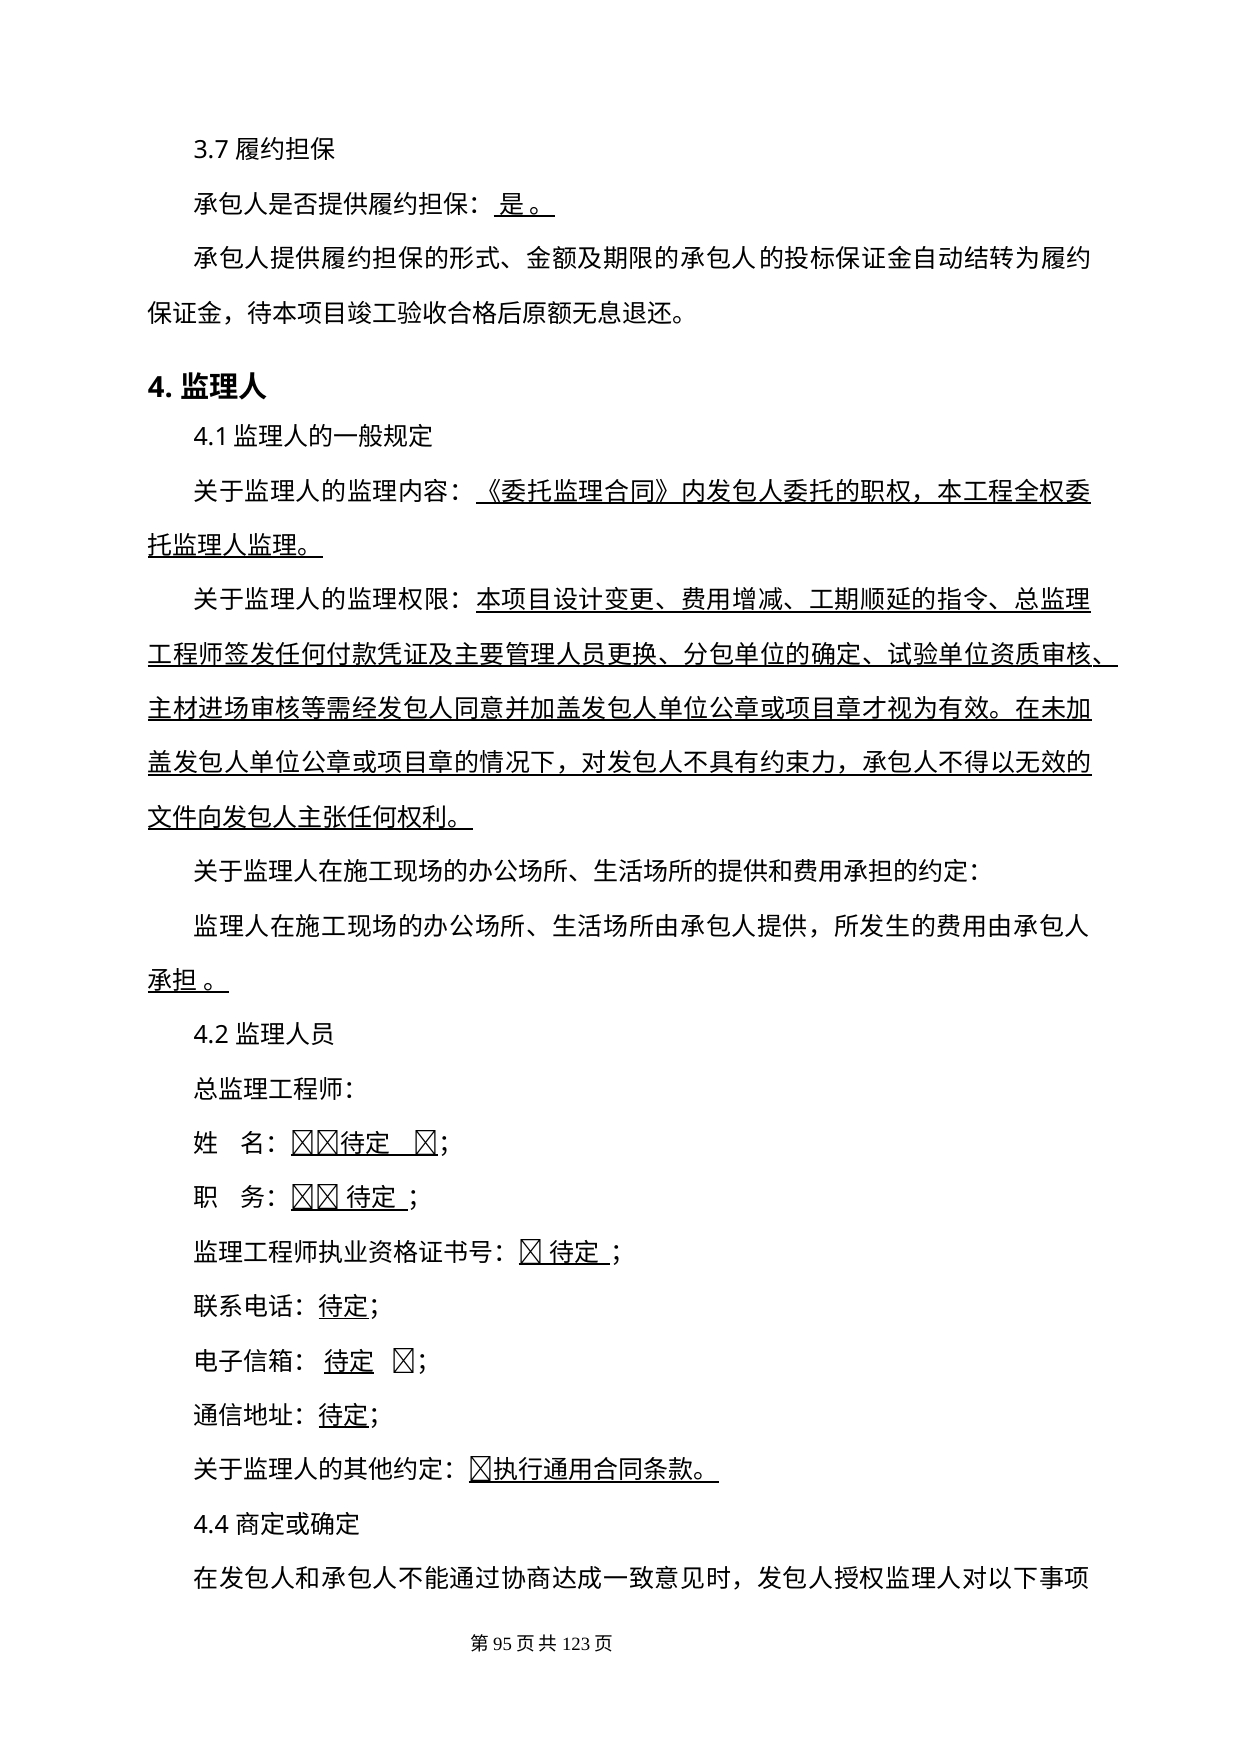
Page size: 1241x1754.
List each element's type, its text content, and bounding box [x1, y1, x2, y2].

text 监理人在施工现场的办公场所、生活场所由承包人提供，所发生的费用由承包人承担 。 [148, 906, 1092, 997]
text 职 务： 待定 ； [148, 1178, 1092, 1214]
text 联系电话：待定； [148, 1287, 1092, 1323]
text 姓 名：待定 ； [148, 1123, 1092, 1160]
text 关于监理人的监理权限：本项目设计变更、费用增减、工期顺延的指令、总监理工程师签发任何付款凭证及主要管理人员更换、分包单位的确定、试验单位资质审核、主材进场审核等需经发包人同意并加盖发包人单位公章或项目章才视为有效。在未加盖发包人单位公章或项目章的情况下，对发包人不具有约束力，承包人不得以无效的文件向发包人主张任何权利。 [148, 580, 1092, 665]
text 关于监理人在施工现场的办公场所、生活场所的提供和费用承担的约定： [148, 852, 1092, 888]
subtitle 4. 监理人 [148, 364, 1092, 406]
text 电子信箱： 待定 ； [148, 1341, 1092, 1377]
text 关于监理人的监理权限：本项目设计变更、费用增减、工期顺延的指令、总监理工程师签发任何付款凭证及主要管理人员更换、分包单位的确定、试验单位资质审核、主材进场审核等需经发包人同意并加盖发包人单位公章或项目章才视为有效。在未加盖发包人单位公章或项目章的情况下，对发包人不具有约束力，承包人不得以无效的文件向发包人主张任何权利。 [148, 667, 1092, 719]
text 承包人提供履约担保的形式、金额及期限的承包人的投标保证金自动结转为履约保证金，待本项目竣工验收合格后原额无息退还。 [148, 239, 1092, 329]
text 监理工程师执业资格证书号： 待定 ； [148, 1232, 1092, 1268]
text 关于监理人的监理权限：本项目设计变更、费用增减、工期顺延的指令、总监理工程师签发任何付款凭证及主要管理人员更换、分包单位的确定、试验单位资质审核、主材进场审核等需经发包人同意并加盖发包人单位公章或项目章才视为有效。在未加盖发包人单位公章或项目章的情况下，对发包人不具有约束力，承包人不得以无效的文件向发包人主张任何权利。 [148, 721, 1092, 774]
text 总监理工程师： [148, 1069, 1092, 1105]
text 关于监理人的其他约定：执行通用合同条款。 [148, 1450, 1092, 1486]
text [148, 1558, 1092, 1595]
text 通信地址：待定； [148, 1395, 1092, 1432]
text 4.2 监理人员 [148, 1015, 1092, 1051]
text 4.1监理人的一般规定 [148, 417, 1092, 453]
text 3.7 履约担保 [148, 130, 1092, 166]
text 4.4 商定或确定 [148, 1504, 1092, 1540]
text 关于监理人的监理内容：《委托监理合同》内发包人委托的职权，本工程全权委托监理人监理。 [148, 471, 1092, 562]
text 承包人是否提供履约担保： 是 。 [148, 184, 1092, 221]
text 关于监理人的监理权限：本项目设计变更、费用增减、工期顺延的指令、总监理工程师签发任何付款凭证及主要管理人员更换、分包单位的确定、试验单位资质审核、主材进场审核等需经发包人同意并加盖发包人单位公章或项目章才视为有效。在未加盖发包人单位公章或项目章的情况下，对发包人不具有约束力，承包人不得以无效的文件向发包人主张任何权利。 [148, 776, 1092, 833]
